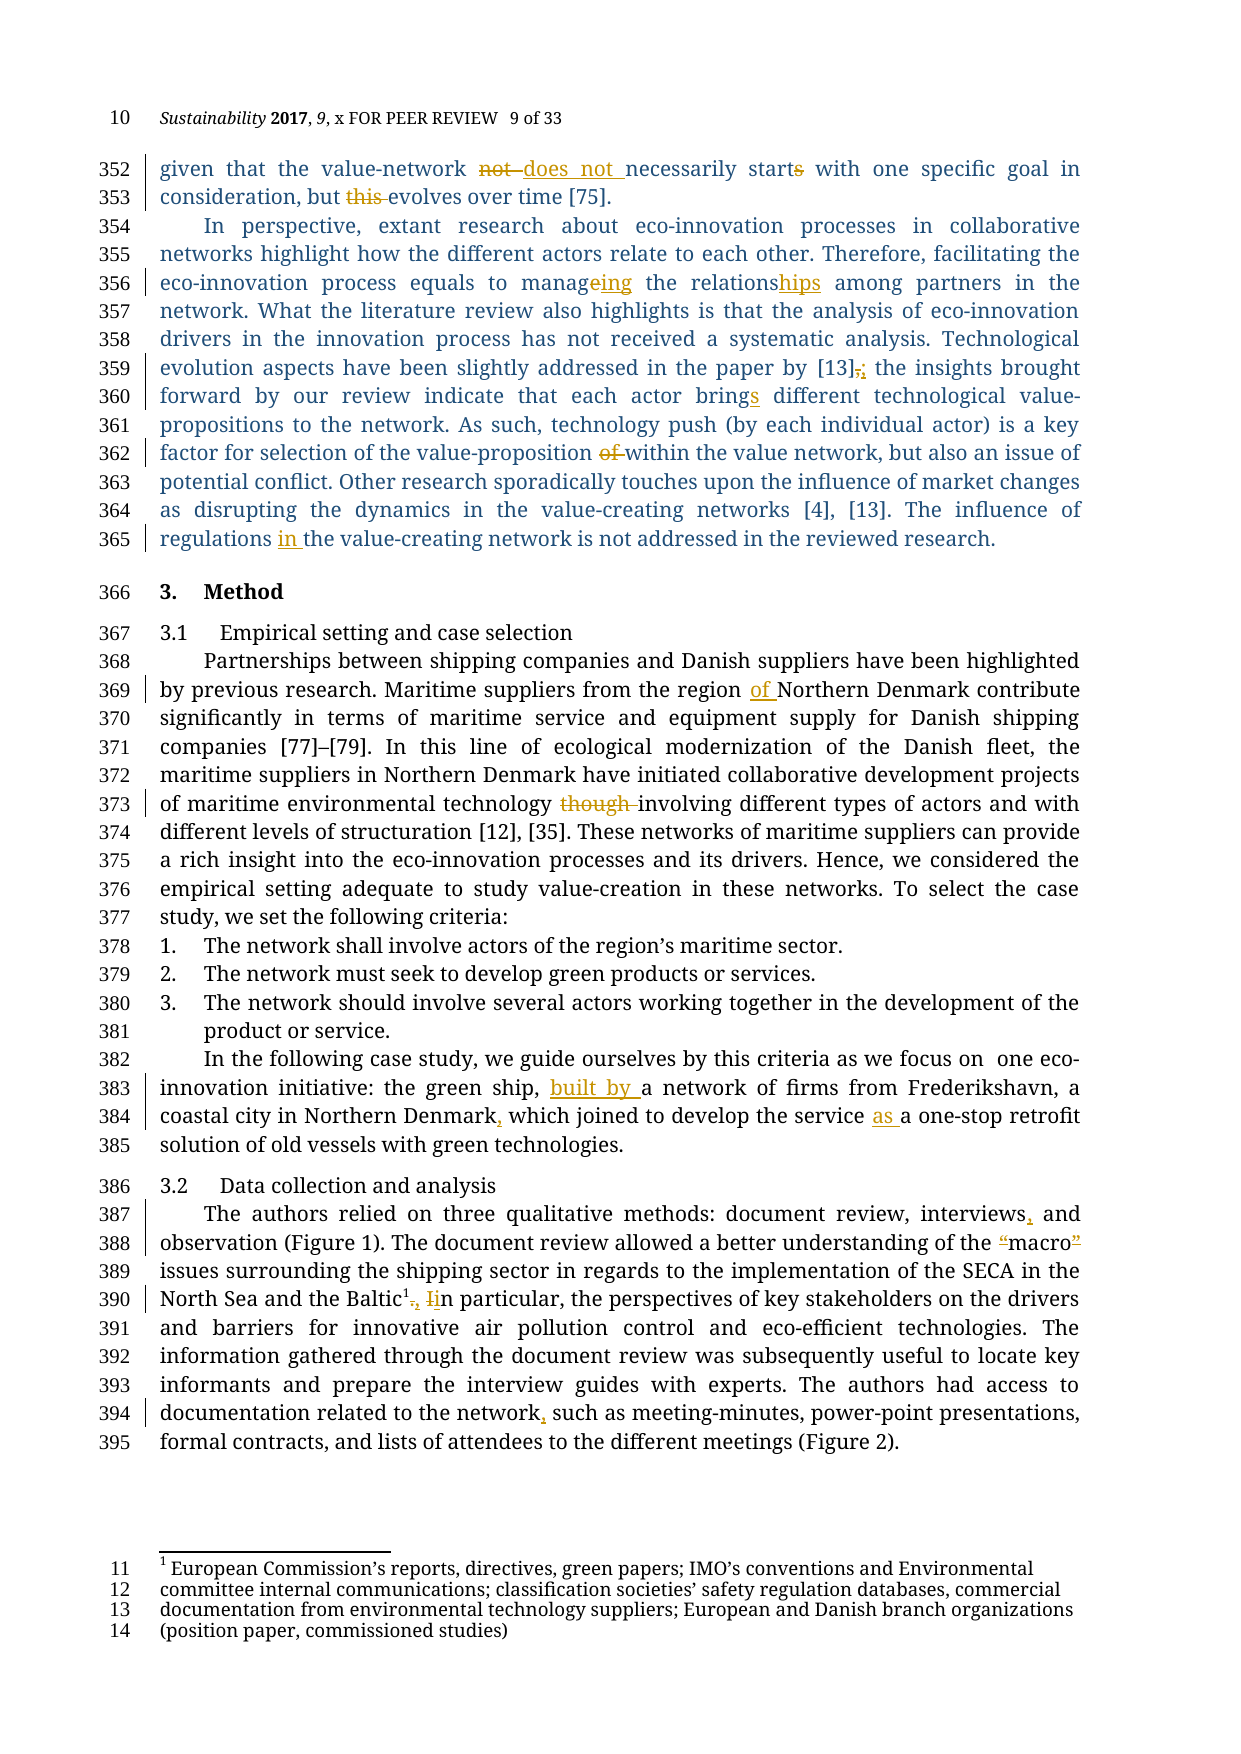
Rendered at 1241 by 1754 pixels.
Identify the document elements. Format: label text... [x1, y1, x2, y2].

text In perspective, extant research about eco-innovation processes in collaborative networks highlight how the different actors relate to each other. Therefore, facilitating the eco-innovation process equals to manag the relations among partners in the network. What the literature review also highlights is that the analysis of eco-innovation drivers in the innovation process has not received a systematic analysis. Technological evolution aspects have been slightly addressed in the paper by [13] the insights brought forward by our review indicate that each actor bring different technological value-propositions to the network. As such, technology push (by each individual actor) is a key factor for selection of the value-proposition within the value network, but also an issue of potential conflict. Other research sporadically touches upon the influence of market changes as disrupting the dynamics in the value-creating networks [4], [13]. The influence of regulations the value-creating network is not addressed in the reviewed research. [159, 211, 1081, 552]
subtitle Empirical setting and case selection [159, 618, 1081, 646]
subtitle Method [159, 577, 1081, 606]
list The network should involve several actors working together in the development of the product or service. [159, 988, 1081, 1044]
text The authors relied on three qualitative methods: document review, interviews and observation (Figure 1). The document review allowed a better understanding of the macro issues surrounding the shipping sector in regards to the implementation of the SECA in the North Sea and the Baltic n particular, the perspectives of key stakeholders on the drivers and barriers for innovative air pollution control and eco-efficient technologies. The information gathered through the document review was subsequently useful to locate key informants and prepare the interview guides with experts. The authors had access to documentation related to the network such as meeting-minutes, power-point presentations, formal contracts, and lists of attendees to the different meetings (Figure 2). [159, 1199, 1081, 1455]
text Partnerships between shipping companies and Danish suppliers have been highlighted by previous research. Maritime suppliers from the region Northern Denmark contribute significantly in terms of maritime service and equipment supply for Danish shipping companies [77]–[79]. In this line of ecological modernization of the Danish fleet, the maritime suppliers in Northern Denmark have initiated collaborative development projects of maritime environmental technology involving different types of actors and with different levels of structuration [12], [35]. These networks of maritime suppliers can provide a rich insight into the eco-innovation processes and its drivers. Hence, we considered the empirical setting adequate to study value-creation in these networks. To select the case study, we set the following criteria: [159, 646, 1081, 931]
text In the following case study, we guide ourselves by this criteria as we focus on one eco-innovation initiative: the green ship, a network of firms from Frederikshavn, a coastal city in Northern Denmark which joined to develop the service a one-stop retrofit solution of old vessels with green technologies. [159, 1044, 1081, 1158]
list The network must seek to develop green products or services. [159, 959, 1081, 988]
subtitle Data collection and analysis [159, 1171, 1081, 1199]
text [159, 154, 1081, 211]
list The network shall involve actors of the region’s maritime sector. [159, 931, 1081, 959]
